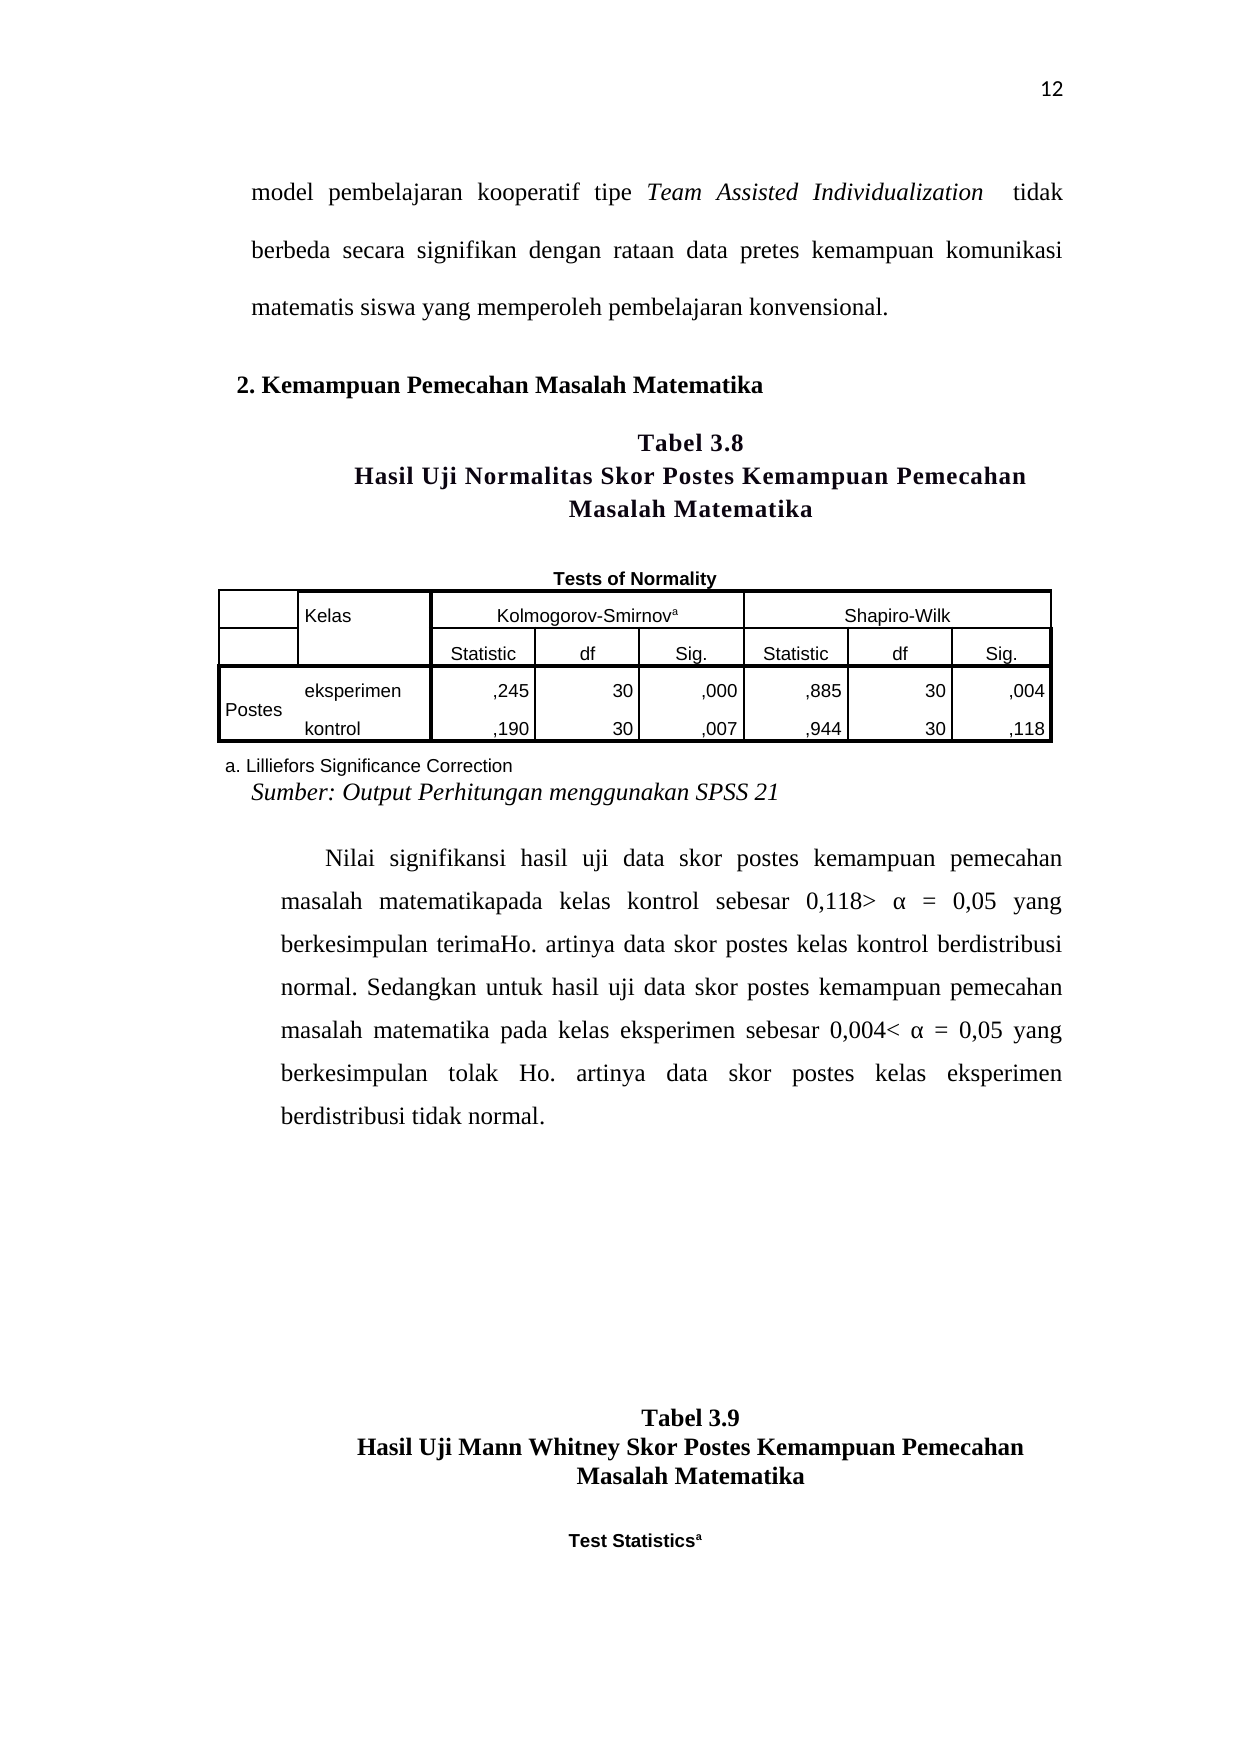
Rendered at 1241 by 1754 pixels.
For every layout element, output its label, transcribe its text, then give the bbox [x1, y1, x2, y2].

table_cell Shapiro-Wilk [745, 593, 1050, 627]
text 2. Kemampuan Pemecahan Masalah Matematika [236, 371, 1063, 399]
list Hasil Uji Normalitas Skor Postes Kemampuan Pemecahan Masalah Matematika [318, 461, 1063, 523]
table_cell ,944 [745, 702, 847, 739]
table_header Tests of Normality [219, 556, 1051, 589]
table_cell Sig. [640, 629, 743, 664]
list Tabel 3.9 [318, 1403, 1063, 1432]
text Sumber: Output Perhitungan menggunakan SPSS 21 [207, 777, 1063, 805]
table_cell ,885 [745, 668, 847, 702]
table_cell 30 [536, 702, 638, 739]
table_cell Sig. [953, 629, 1049, 664]
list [251, 177, 1063, 321]
table_cell Kelas [299, 593, 429, 664]
table_cell kontrol [298, 702, 429, 739]
table_header Test Statisticsa [477, 1518, 793, 1552]
table_cell Statistic [745, 629, 847, 664]
table_cell ,118 [953, 702, 1049, 739]
table_cell Kolmogorov-Smirnova [433, 593, 743, 627]
list Tabel 3.8 [318, 428, 1063, 457]
list Hasil Uji Mann Whitney Skor Postes Kemampuan Pemecahan Masalah Matematika [318, 1432, 1063, 1489]
table_cell ,007 [640, 702, 743, 739]
table_cell 30 [849, 668, 951, 702]
table_cell ,245 [433, 668, 534, 702]
table_cell 30 [849, 702, 951, 739]
table_cell [220, 629, 297, 664]
table_cell df [536, 629, 638, 664]
table_cell ,000 [640, 668, 743, 702]
table_cell eksperimen [298, 668, 429, 702]
table_cell ,004 [953, 668, 1049, 702]
table_cell a. Lilliefors Significance Correction [219, 743, 1051, 777]
table_cell ,190 [433, 702, 534, 739]
table_cell 30 [536, 668, 638, 702]
table_cell Statistic [433, 629, 534, 664]
table_cell df [849, 629, 951, 664]
text Nilai signifikansi hasil uji data skor postes kemampuan pemecahan masalah matematikapada kelas kontrol sebesar 0,118> α = 0,05 yang berkesimpulan terimaHo. artinya data skor postes kelas kontrol berdistribusi normal. Sedangkan untuk hasil uji data skor postes kemampuan pemecahan masalah matematika pada kelas eksperimen sebesar 0,004< α = 0,05 yang berkesimpulan tolak Ho. artinya data skor postes kelas eksperimen berdistribusi tidak normal. [281, 843, 1063, 1130]
table_cell [220, 591, 297, 627]
table_cell Postes [221, 668, 298, 739]
